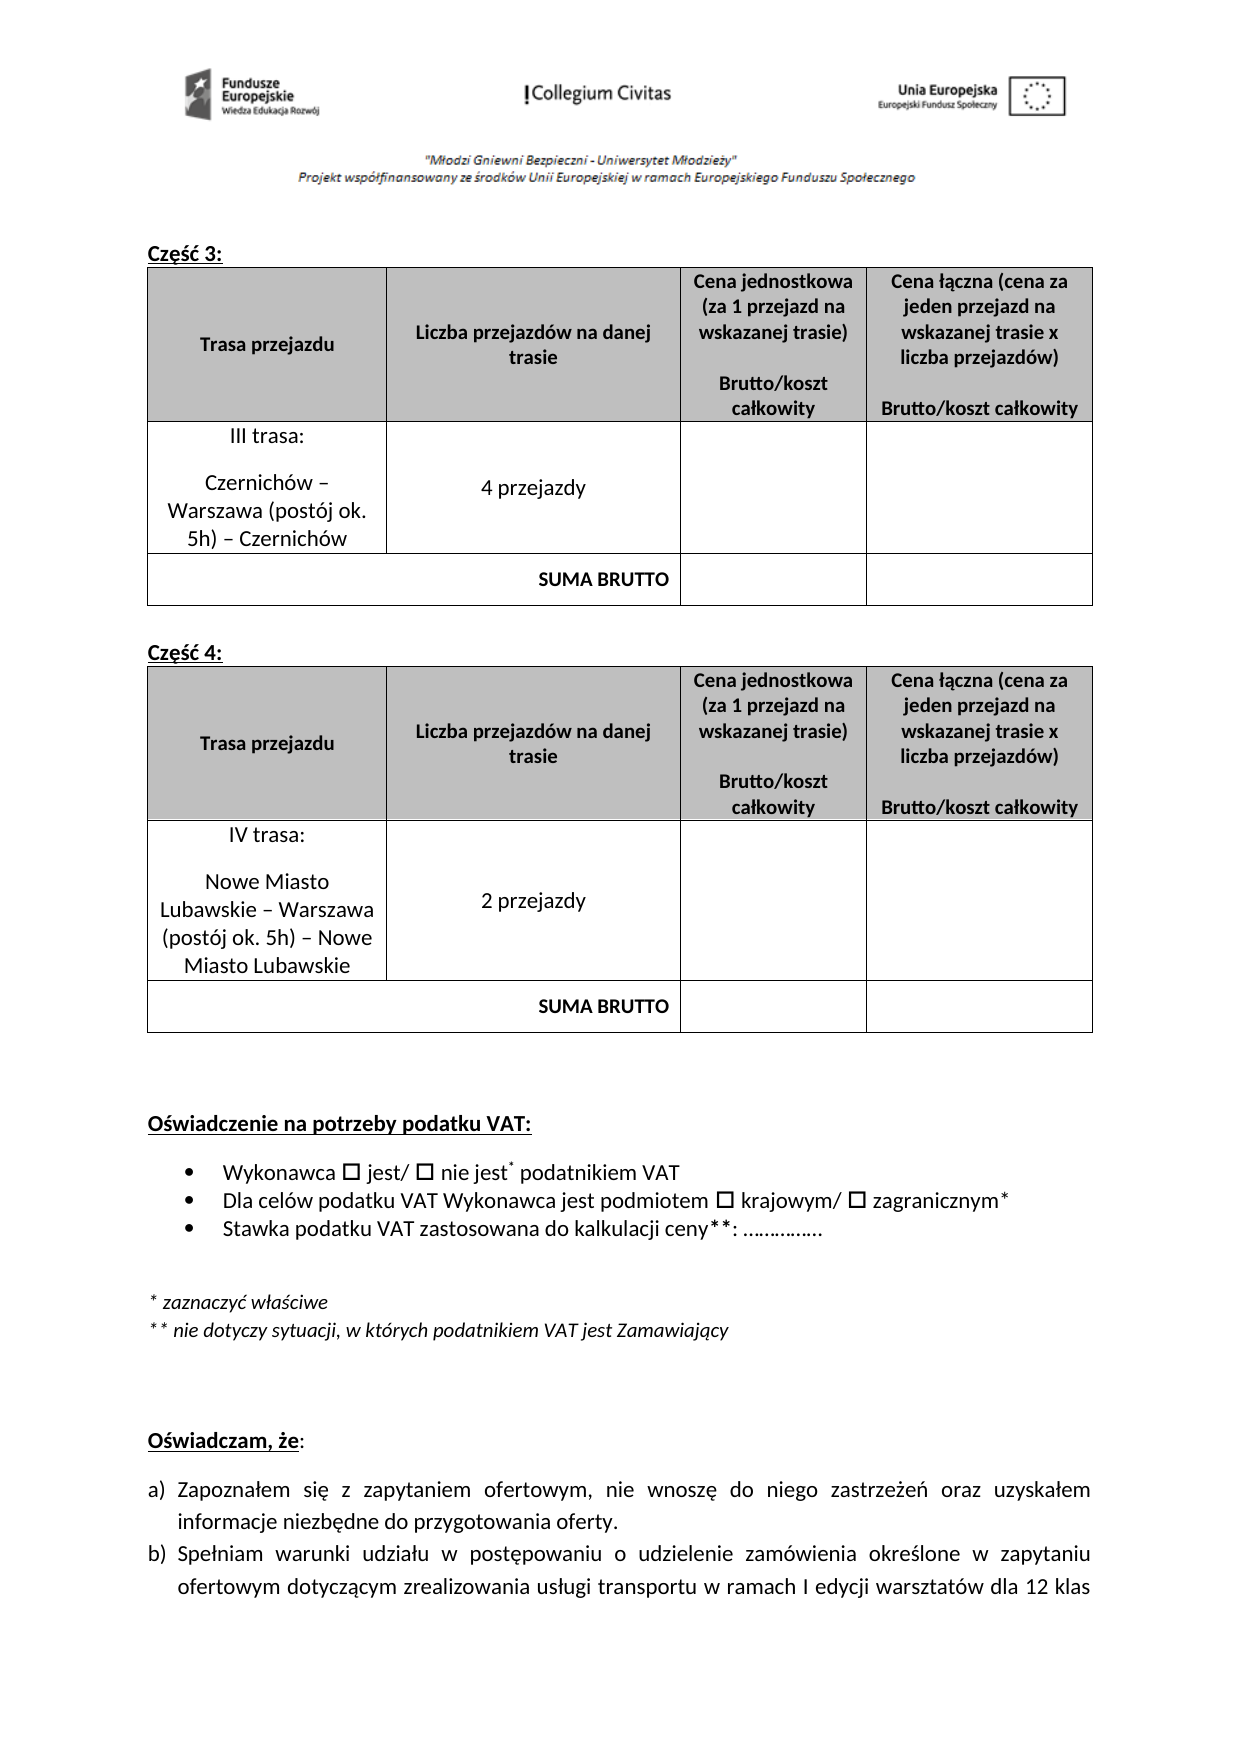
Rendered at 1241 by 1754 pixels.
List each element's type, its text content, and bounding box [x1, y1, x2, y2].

list Dla celów podatku VAT Wykonawca jest podmiotem krajowym/ zagranicznym* [185, 1186, 1093, 1214]
table_header Cena łączna (cena za jeden przejazd na wskazanej trasie x liczba przejazdów) Brutto/koszt całkowity [867, 667, 1092, 819]
table_cell [867, 981, 1092, 1032]
list Wykonawca jest/ nie jest* podatnikiem VAT [185, 1158, 1093, 1186]
table_cell [867, 422, 1092, 552]
table_cell [867, 554, 1092, 605]
table_header Liczba przejazdów na danej trasie [387, 268, 680, 421]
table_header Cena jednostkowa (za 1 przejazd na wskazanej trasie) Brutto/koszt całkowity [681, 268, 866, 421]
text Część 4: [148, 638, 1093, 666]
table_cell SUMA BRUTTO [148, 554, 680, 605]
table_header Liczba przejazdów na danej trasie [387, 667, 680, 819]
table_cell [867, 821, 1092, 979]
table_cell 2 przejazdy [387, 821, 680, 979]
table_cell [681, 821, 866, 979]
table_cell [681, 981, 866, 1032]
table_header Cena łączna (cena za jeden przejazd na wskazanej trasie x liczba przejazdów) Brutto/koszt całkowity [867, 268, 1092, 421]
text Oświadczenie na potrzeby podatku VAT: [148, 1109, 1093, 1138]
table_header Cena jednostkowa (za 1 przejazd na wskazanej trasie) Brutto/koszt całkowity [681, 667, 866, 819]
text * zaznaczyć właściwe ** nie dotyczy sytuacji, w których podatnikiem VAT jest Zamawiający [148, 1289, 1093, 1342]
table_cell [681, 554, 866, 605]
table_cell [681, 422, 866, 552]
table_cell III trasa: Czernichów – Warszawa (postój ok. 5h) – Czernichów [148, 422, 386, 552]
list Zapoznałem się z zapytaniem ofertowym, nie wnoszę do niego zastrzeżeń oraz uzyskałem informacje niezbędne do przygotowania oferty. [148, 1475, 1093, 1535]
text Oświadczam, że: [148, 1426, 1093, 1454]
table_cell SUMA BRUTTO [148, 981, 680, 1032]
table_cell IV trasa: Nowe Miasto Lubawskie – Warszawa (postój ok. 5h) – Nowe Miasto Lubawskie [148, 821, 386, 979]
table_header Trasa przejazdu [148, 268, 386, 421]
text Część 3: [148, 239, 1093, 267]
list Stawka podatku VAT zastosowana do kalkulacji ceny**: …………… [185, 1214, 1093, 1242]
picture [147, 29, 1093, 211]
table_header Trasa przejazdu [148, 667, 386, 819]
table_cell 4 przejazdy [387, 422, 680, 552]
